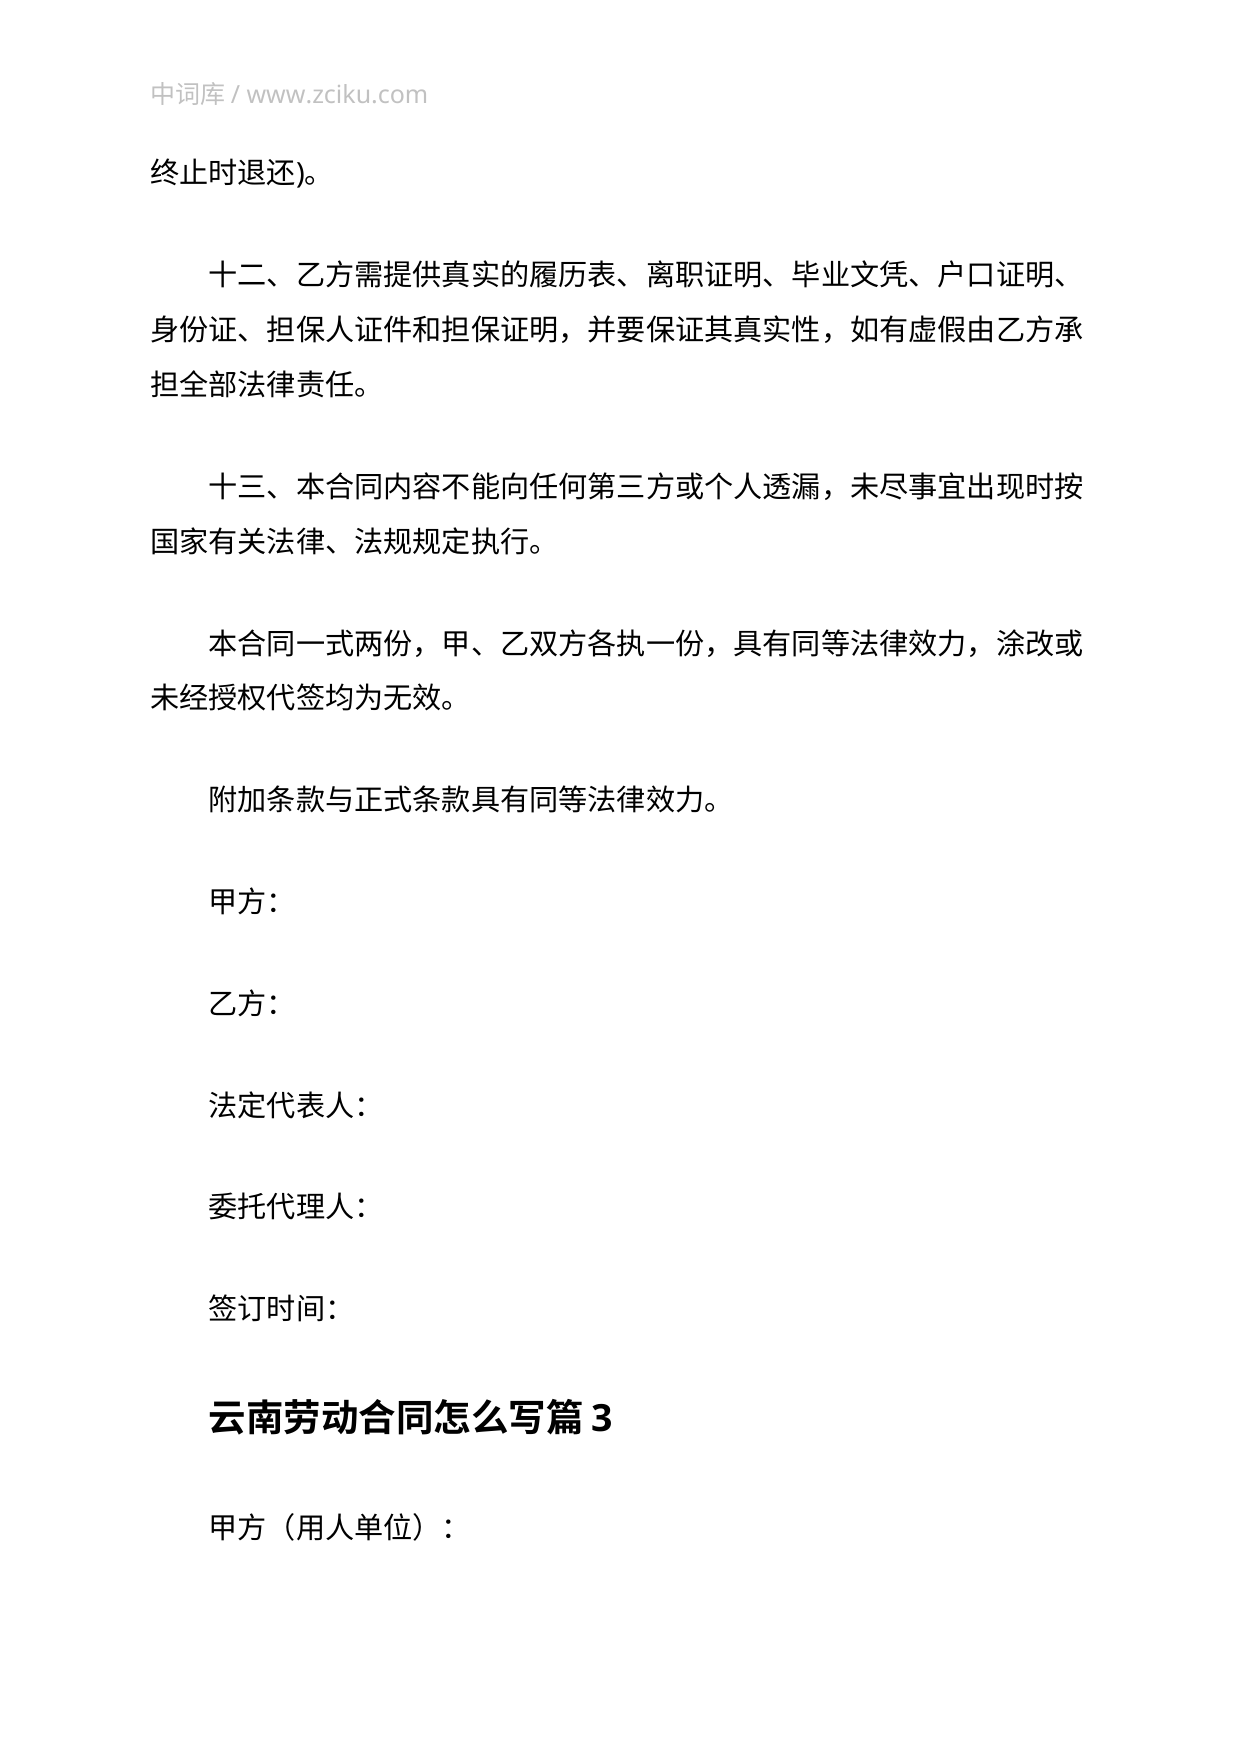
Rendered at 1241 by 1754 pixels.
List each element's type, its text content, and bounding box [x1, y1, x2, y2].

text 云南劳动合同怎么写篇3 [150, 1387, 1090, 1442]
text 签订时间： [150, 1286, 1090, 1328]
text 十三、本合同内容不能向任何第三方或个人透漏，未尽事宜出现时按国家有关法律、法规规定执行。 [150, 463, 1090, 561]
text 本合同一式两份，甲、乙双方各执一份，具有同等法律效力，涂改或未经授权代签均为无效。 [150, 620, 1090, 717]
text 附加条款与正式条款具有同等法律效力。 [150, 777, 1090, 819]
text 甲方： [150, 879, 1090, 921]
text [150, 150, 1090, 192]
text 甲方（用人单位）： [150, 1505, 1090, 1547]
text 十二、乙方需提供真实的履历表、离职证明、毕业文凭、户口证明、身份证、担保人证件和担保证明，并要保证其真实性，如有虚假由乙方承担全部法律责任。 [150, 252, 1090, 404]
text 乙方： [150, 980, 1090, 1023]
text 委托代理人： [150, 1184, 1090, 1226]
text 法定代表人： [150, 1082, 1090, 1124]
